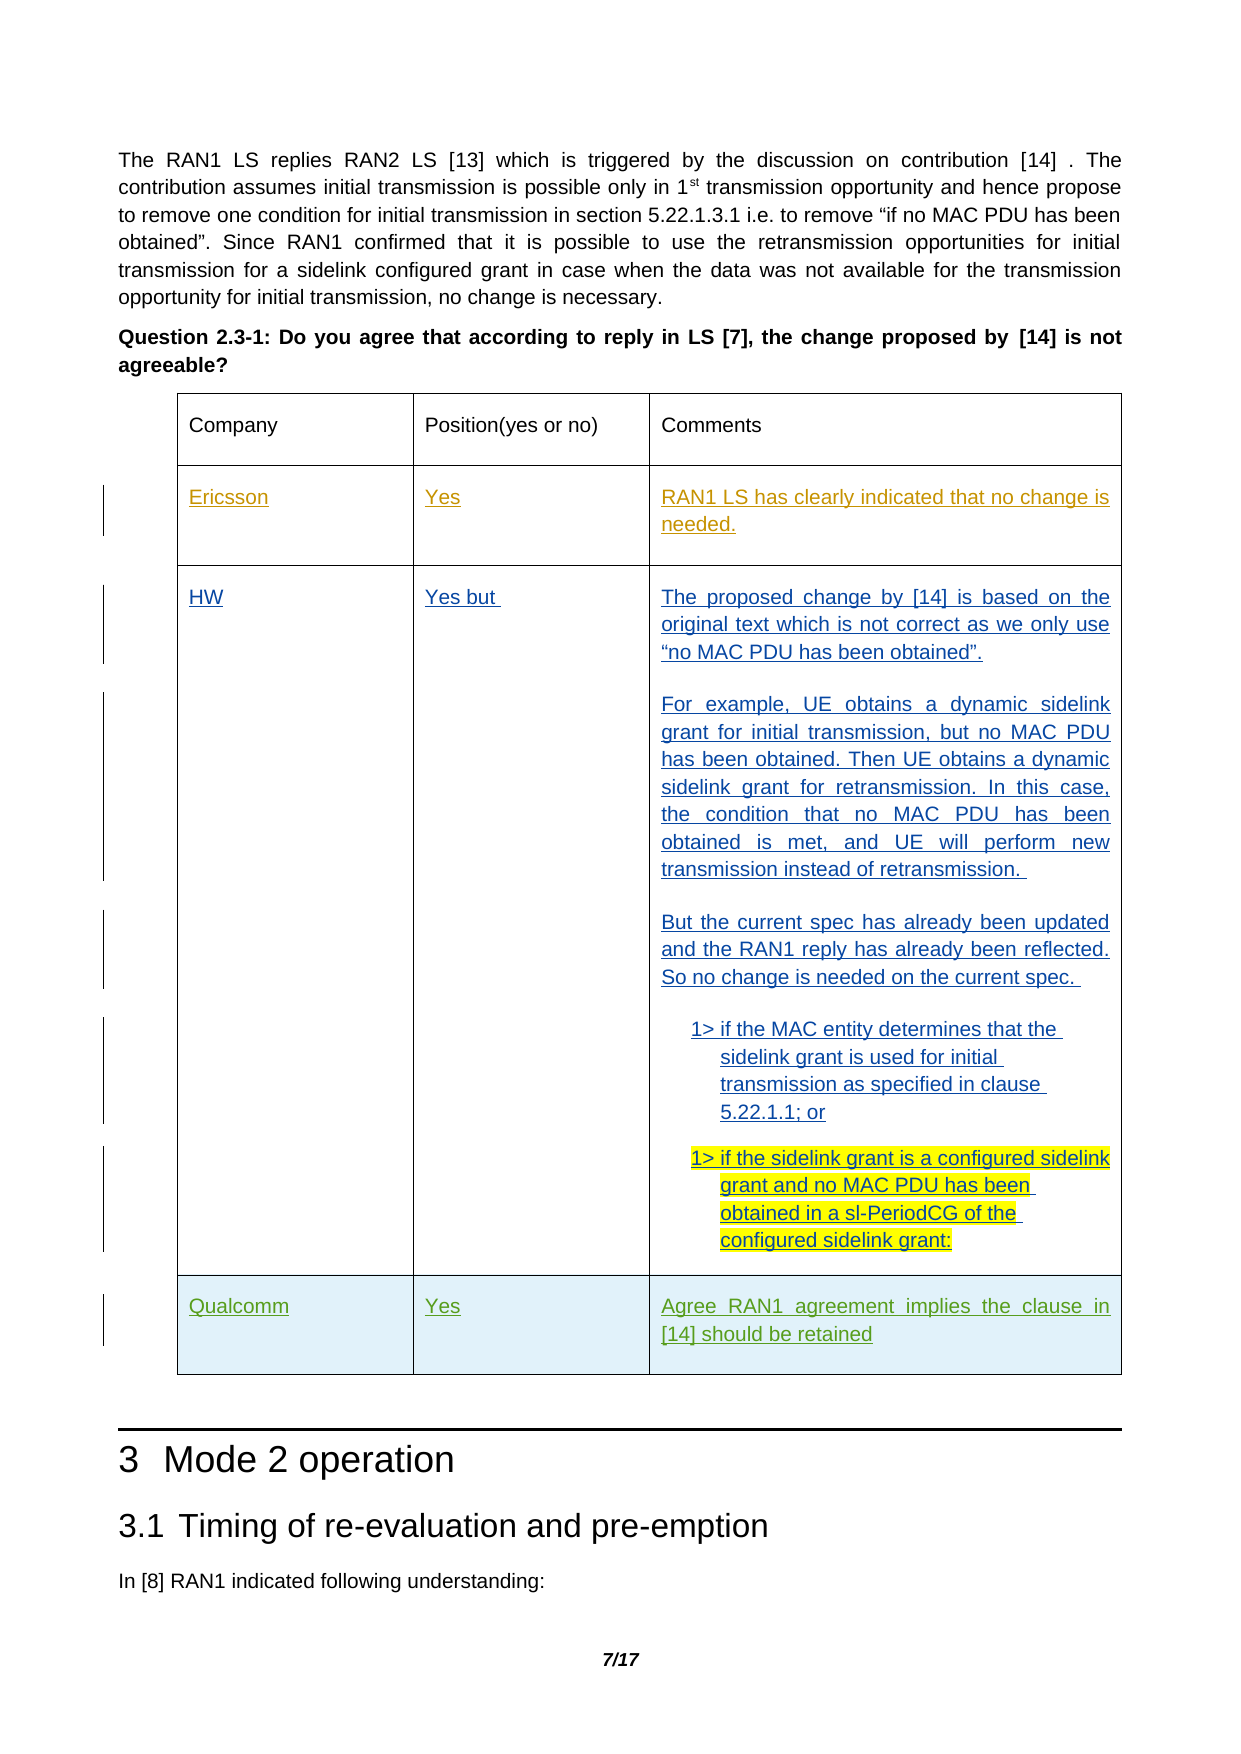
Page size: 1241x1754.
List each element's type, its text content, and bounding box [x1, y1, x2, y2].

table_header Company [178, 394, 413, 465]
table_cell [650, 566, 1121, 1274]
table_cell [414, 466, 649, 565]
table_cell [650, 466, 1121, 565]
table_header Comments [650, 394, 1121, 465]
table_cell [178, 566, 413, 1274]
text The RAN1 LS replies RAN2 LS [13] which is triggered by the discussion on contribution [14] . The contribution assumes initial transmission is possible only in 1st transmission opportunity and hence propose to remove one condition for initial transmission in section 5.22.1.3.1 i.e. to remove “if no MAC PDU has been obtained”. Since RAN1 confirmed that it is possible to use the retransmission opportunities for initial transmission for a sidelink configured grant in case when the data was not available for the transmission opportunity for initial transmission, no change is necessary. [118, 148, 1122, 309]
subtitle Timing of re-evaluation and pre-emption [118, 1506, 1122, 1544]
table_cell [178, 466, 413, 565]
subtitle Mode 2 operation [118, 1431, 1122, 1480]
table_header Position(yes or no) [414, 394, 649, 465]
text In [8] RAN1 indicated following understanding: [118, 1568, 1122, 1592]
text Question 2.3-1: Do you agree that according to reply in LS [7], the change proposed by [14] is not agreeable? [118, 325, 1122, 377]
table_cell [414, 566, 649, 1274]
